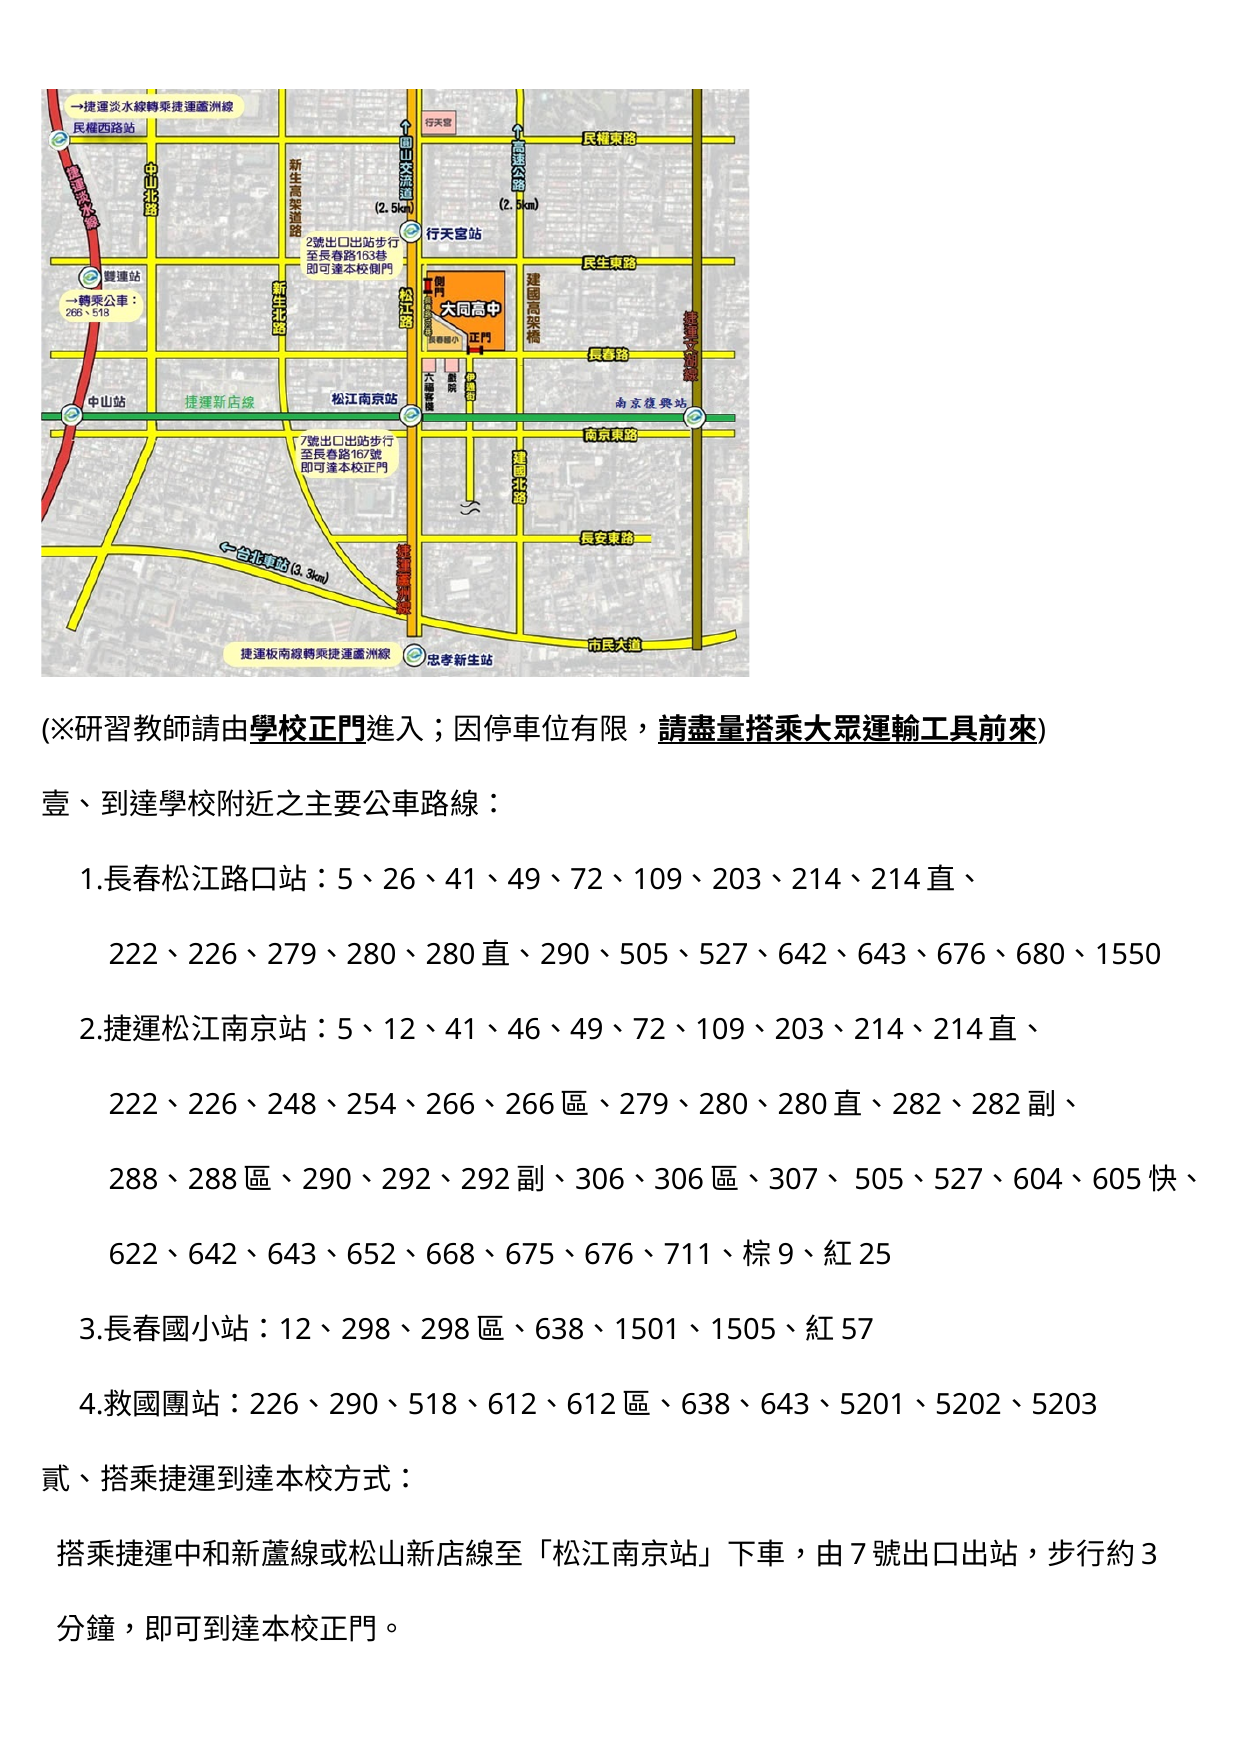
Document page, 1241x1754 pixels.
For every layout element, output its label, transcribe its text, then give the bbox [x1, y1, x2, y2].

picture [41, 89, 750, 677]
text (※研習教師請由學校正門進入；因停車位有限，請盡量搭乘大眾運輸工具前來) [41, 689, 1199, 764]
text 搭乘捷運中和新蘆線或松山新店線至「松江南京站」下車，由7號出口出站，步行約3 [41, 1514, 1199, 1589]
text 貳、搭乘捷運到達本校方式： [41, 1439, 1199, 1514]
text 壹、到達學校附近之主要公車路線： [41, 764, 1199, 839]
text 3.長春國小站：12、298、298區、638、1501、1505、紅57 [79, 1289, 1199, 1364]
text 4.救國團站：226、290、518、612、612區、638、643、5201、5202、5203 [79, 1364, 1199, 1439]
text 分鐘，即可到達本校正門。 [41, 1589, 1199, 1664]
text 2.捷運松江南京站：5、12、41、46、49、72、109、203、214、214直、222、226、248、254、266、266區、279、280、280直、282、282副、288、288區、290、292、292副、306、306區、307、 505、527、604、605快、622、642、643、652、668、675、676、711、棕9、紅25 [79, 989, 1199, 1289]
text 1.長春松江路口站：5、26、41、49、72、109、203、214、214直、222、226、279、280、280直、290、505、527、642、643、676、680、1550 [79, 839, 1199, 989]
